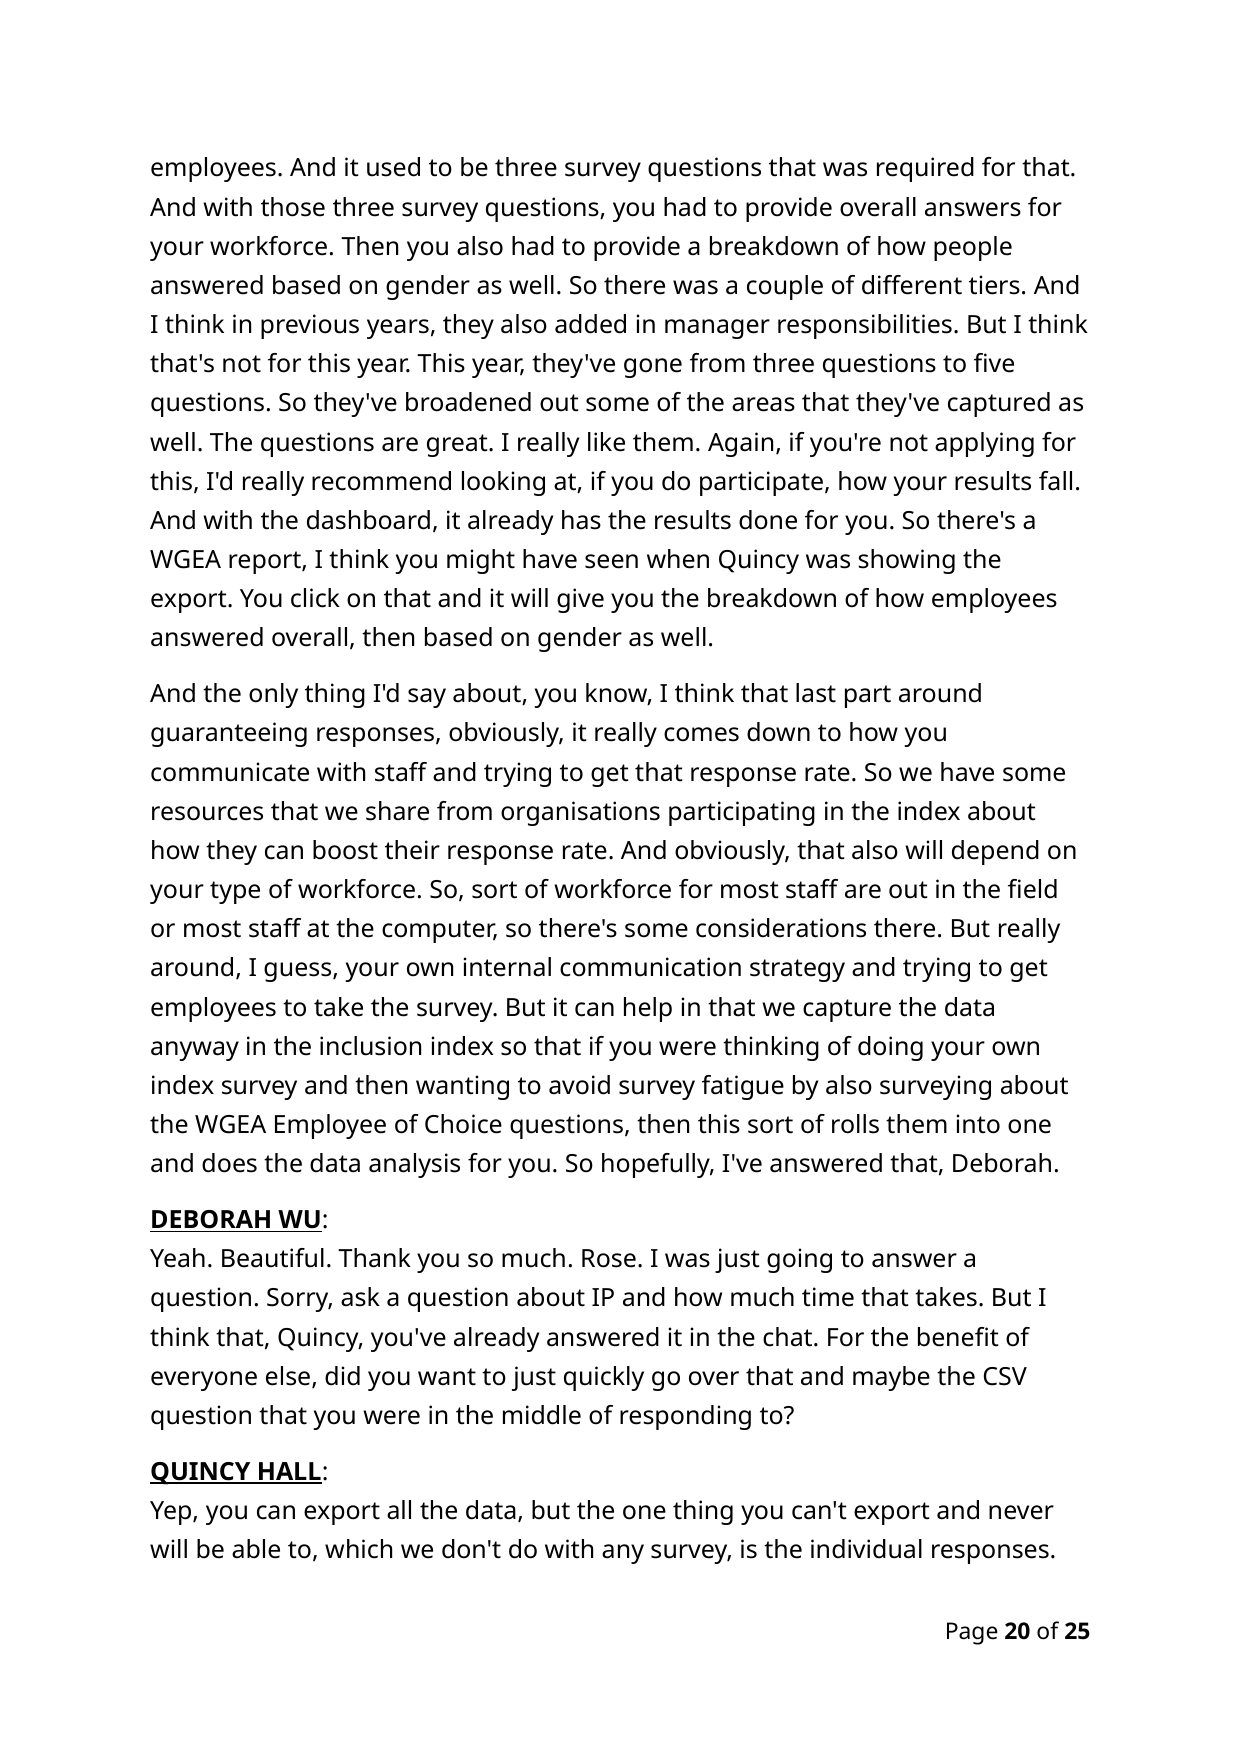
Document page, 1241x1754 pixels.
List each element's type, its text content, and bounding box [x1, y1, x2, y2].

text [150, 150, 1090, 654]
text DEBORAH WU: Yeah. Beautiful. Thank you so much. Rose. I was just going to answer a question. Sorry, ask a question about IP and how much time that takes. But I think that, Quincy, you've already answered it in the chat. For the benefit of everyone else, did you want to just quickly go over that and maybe the CSV question that you were in the middle of responding to? [150, 1202, 1090, 1432]
text And the only thing I'd say about, you know, I think that last part around guaranteeing responses, obviously, it really comes down to how you communicate with staff and trying to get that response rate. So we have some resources that we share from organisations participating in the index about how they can boost their response rate. And obviously, that also will depend on your type of workforce. So, sort of workforce for most staff are out in the field or most staff at the computer, so there's some considerations there. But really around, I guess, your own internal communication strategy and trying to get employees to take the survey. But it can help in that we capture the data anyway in the inclusion index so that if you were thinking of doing your own index survey and then wanting to avoid survey fatigue by also surveying about the WGEA Employee of Choice questions, then this sort of rolls them into one and does the data analysis for you. So hopefully, I've answered that, Deborah. [150, 676, 1090, 1180]
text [150, 1453, 1090, 1566]
